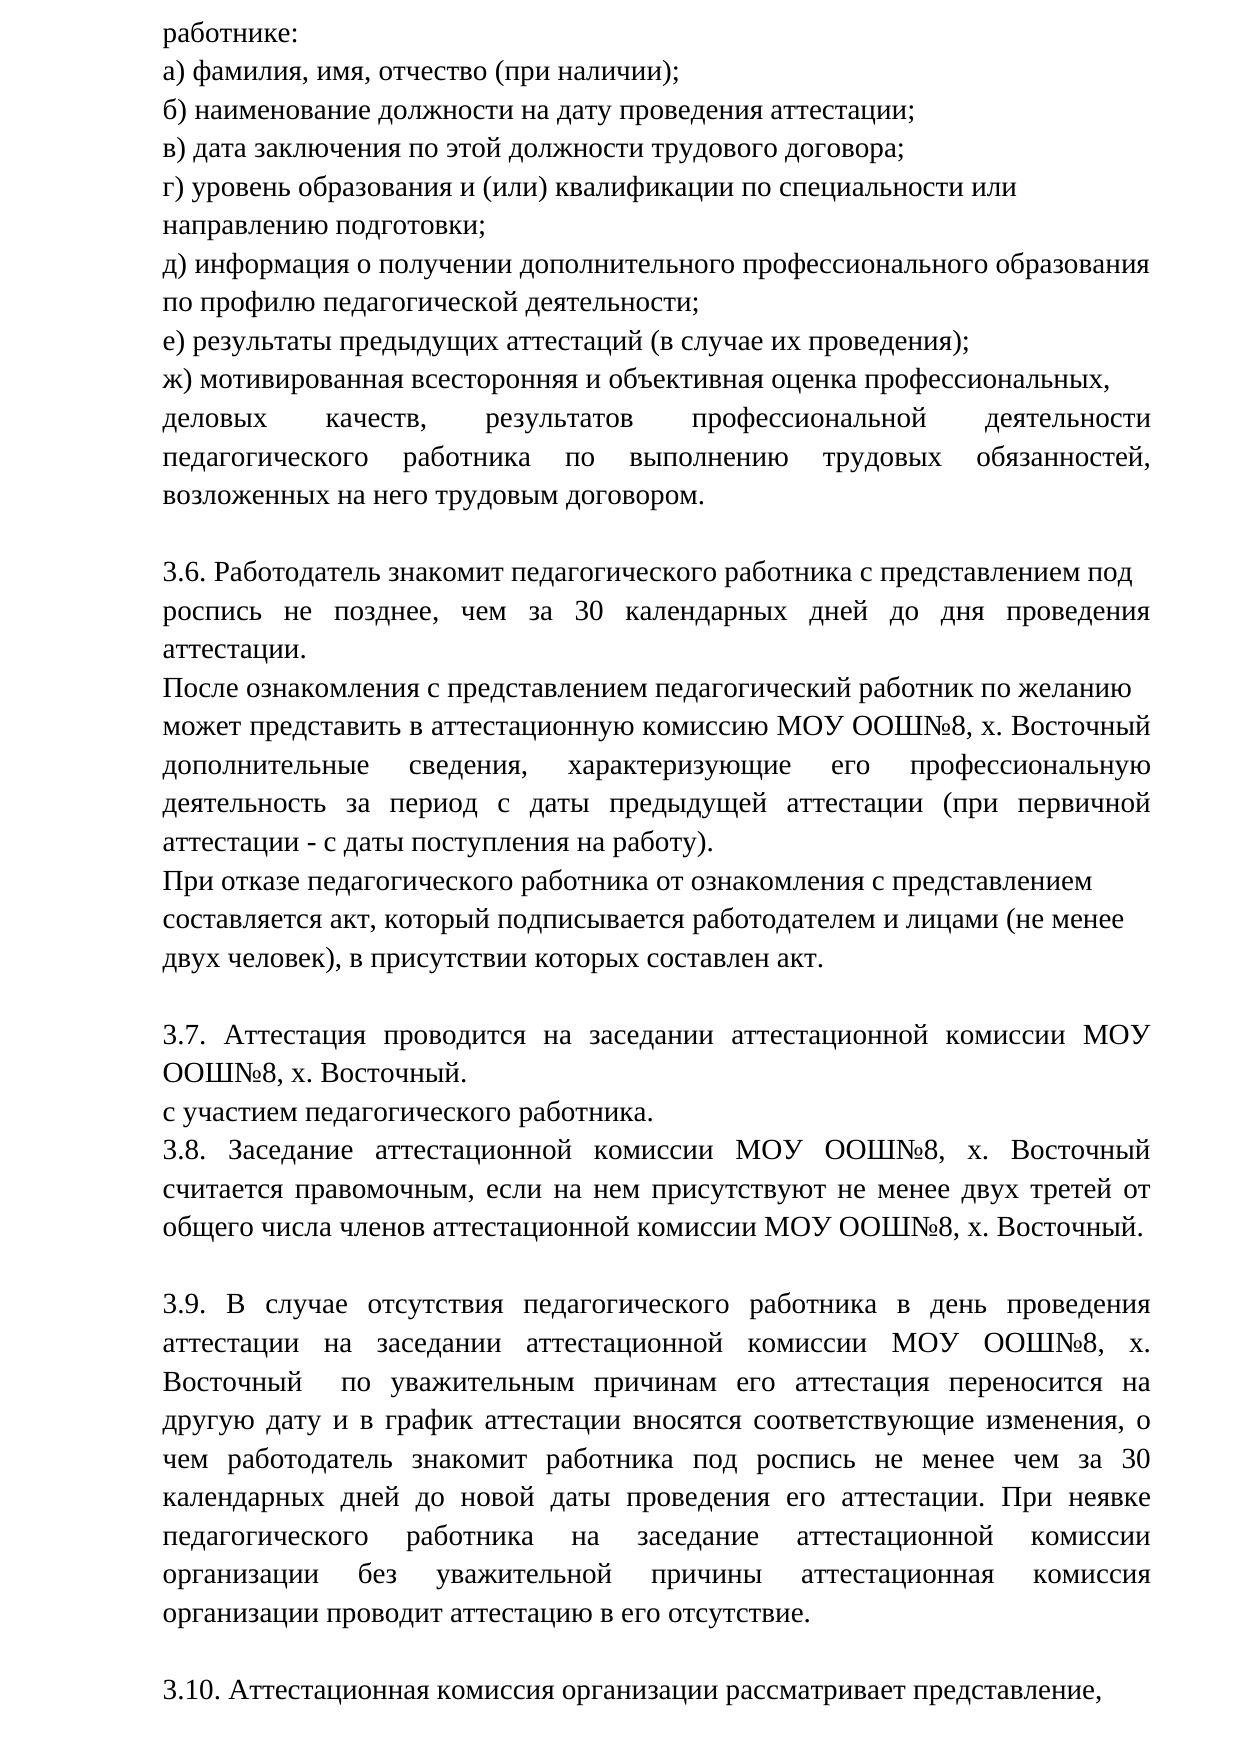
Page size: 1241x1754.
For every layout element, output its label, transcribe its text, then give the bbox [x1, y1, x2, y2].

text г) уровень образования и (или) квалификации по специальности или [162, 169, 1152, 202]
text в) дата заключения по этой должности трудового договора; [162, 130, 1152, 164]
text а) фамилия, имя, отчество (при наличии); [162, 53, 1152, 87]
text может представить в аттестационную комиссию МОУ ООШ№8, х. Восточный дополнительные сведения, характеризующие его профессиональную деятельность за период с даты предыдущей аттестации (при первичной аттестации - с даты поступления на работу). [162, 708, 1152, 858]
text 3.9. В случае отсутствия педагогического работника в день проведения аттестации на заседании аттестационной комиссии МОУ ООШ№8, х. Восточный по уважительным причинам его аттестация переносится на другую дату и в график аттестации вносятся соответствующие изменения, о чем работодатель знакомит работника под роспись не менее чем за 30 календарных дней до новой даты проведения его аттестации. При неявке педагогического работника на заседание аттестационной комиссии организации без уважительной причины аттестационная комиссия организации проводит аттестацию в его отсутствие. [162, 1287, 1152, 1628]
text с участием педагогического работника. [162, 1094, 1152, 1127]
text двух человек), в присутствии которых составлен акт. [162, 940, 1152, 973]
text работнике: [162, 15, 1152, 48]
text 3.8. Заседание аттестационной комиссии МОУ ООШ№8, х. Восточный считается правомочным, если на нем присутствуют не менее двух третей от общего числа членов аттестационной комиссии МОУ ООШ№8, х. Восточный. [162, 1132, 1152, 1243]
text 3.10. Аттестационная комиссия организации рассматривает представление, [162, 1672, 1152, 1706]
text по профилю педагогической деятельности; [162, 284, 1152, 318]
text направлению подготовки; [162, 207, 1152, 241]
text ж) мотивированная всесторонняя и объективная оценка профессиональных, [162, 362, 1152, 395]
text е) результаты предыдущих аттестаций (в случае их проведения); [162, 323, 1152, 357]
text 3.6. Работодатель знакомит педагогического работника с представлением под [162, 554, 1152, 588]
text роспись не позднее, чем за 30 календарных дней до дня проведения аттестации. [162, 593, 1152, 665]
text При отказе педагогического работника от ознакомления с представлением [162, 863, 1152, 896]
text б) наименование должности на дату проведения аттестации; [162, 92, 1152, 125]
text д) информация о получении дополнительного профессионального образования [162, 246, 1152, 279]
text 3.7. Аттестация проводится на заседании аттестационной комиссии МОУ ООШ№8, х. Восточный. [162, 1017, 1152, 1089]
text После ознакомления с представлением педагогический работник по желанию [162, 670, 1152, 703]
text деловых качеств, результатов профессиональной деятельности педагогического работника по выполнению трудовых обязанностей, возложенных на него трудовым договором. [162, 400, 1152, 511]
text составляется акт, который подписывается работодателем и лицами (не менее [162, 901, 1152, 935]
